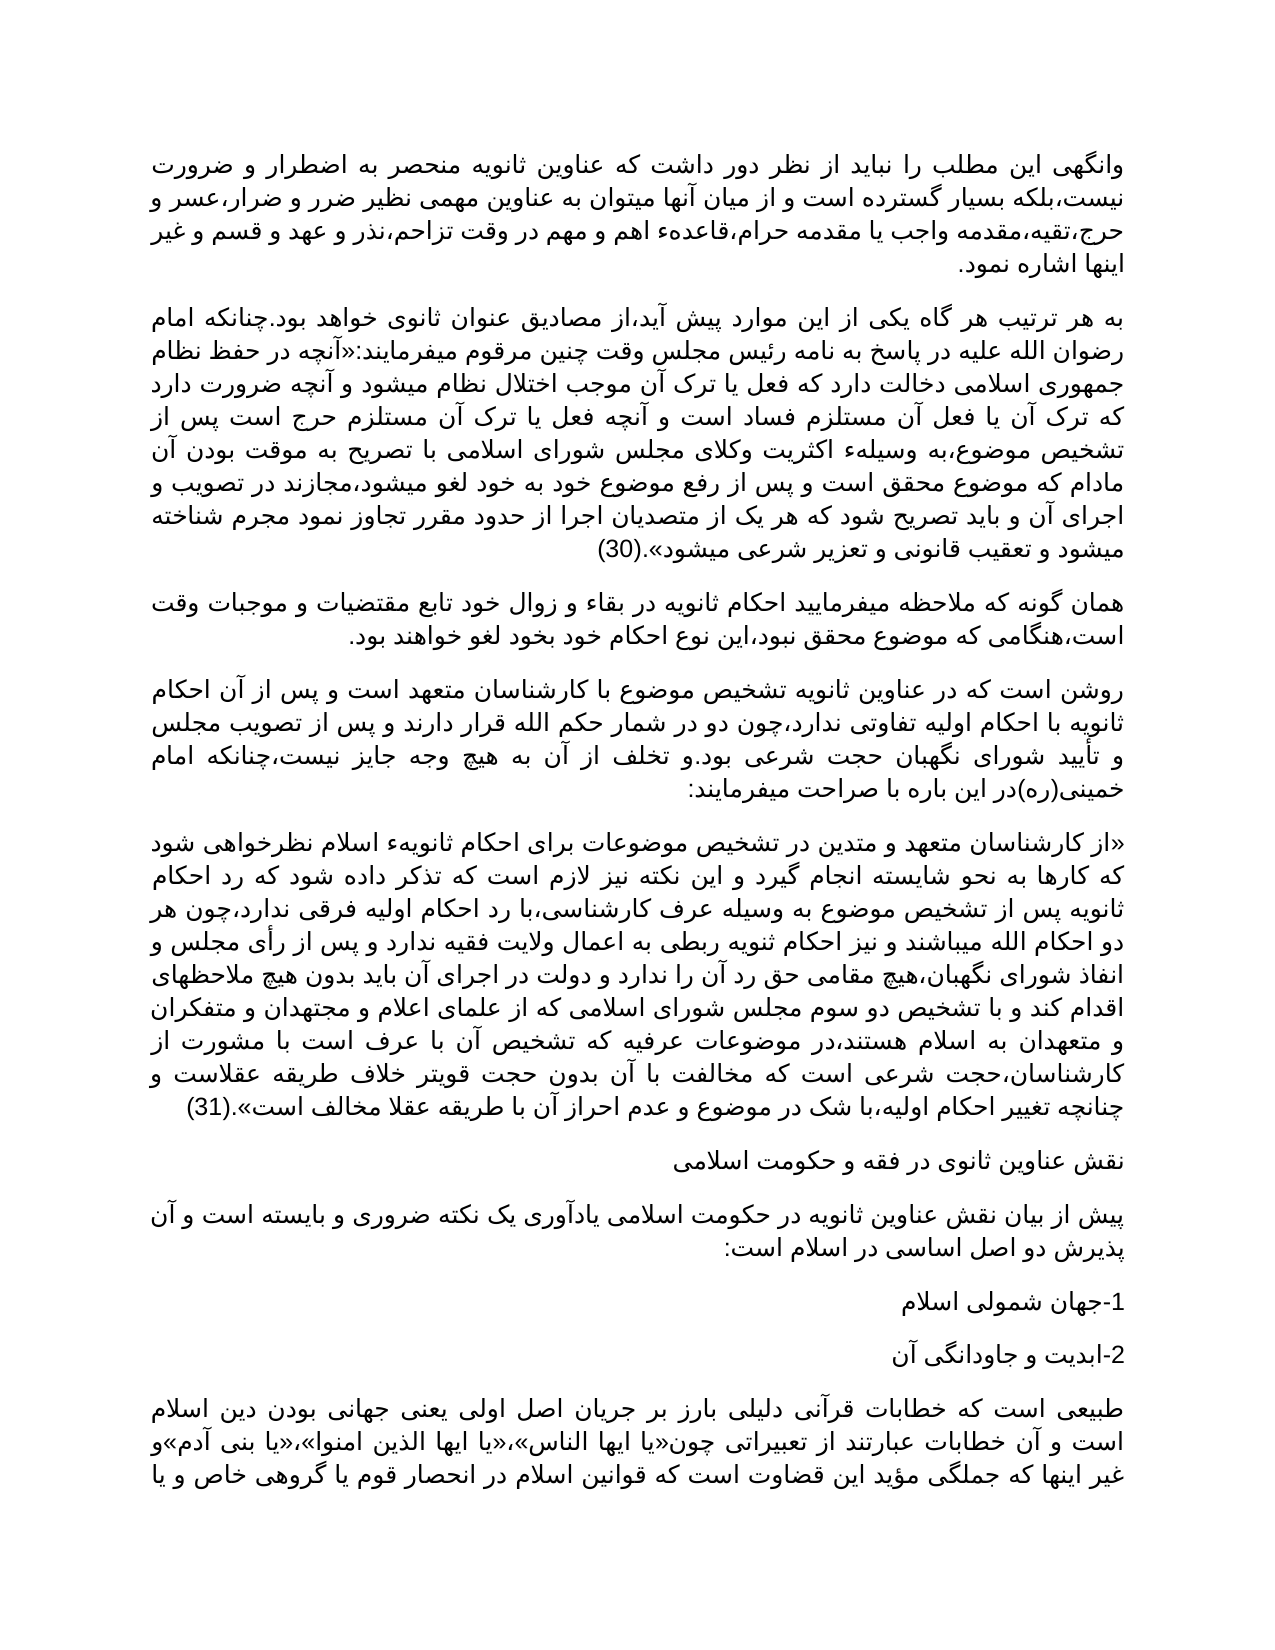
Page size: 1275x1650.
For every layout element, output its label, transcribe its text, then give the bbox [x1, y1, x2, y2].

text 1-جهان شمولی اسلام [150, 1286, 1125, 1315]
text پیش از بیان نقش عناوین ثانویه در حکومت‏ اسلامی یادآوری یک نکته ضروری و بایسته است و آن پذیرش دو اصل اساسی در اسلام است: [150, 1199, 1125, 1261]
text «از کارشناسان متعهد و متدین در تشخیص‏ موضوعات برای احکام ثانویهء اسلام نظرخواهی شود که کارها به نحو شایسته انجام گیرد و این نکته نیز لازم است که تذکر داده شود که رد احکام ثانویه پس‏ از تشخیص موضوع به وسیله عرف کارشناسی،با رد احکام اولیه فرقی ندارد،چون هر دو احکام الله‏ می‏باشند و نیز احکام ثنویه ربطی به اعمال ولایت‏ فقیه ندارد و پس از رأی مجلس و انفاذ شورای‏ نگهبان،هیچ مقامی حق رد آن را ندارد و دولت در اجرای آن باید بدون هیچ ملاحظه‏ای اقدام کند و با تشخیص دو سوم مجلس شورای اسلامی که از علمای اعلام و مجتهدان و متفکران و متعهدان به‏ اسلام هستند،در موضوعات عرفیه که تشخیص‏ آن با عرف است با مشورت از کارشناسان،حجت‏ شرعی است که مخالفت با آن بدون حجت قویتر خلاف طریقه عقلاست و چنانچه تغییر احکام‏ اولیه،با شک در موضوع و عدم احراز آن با طریقه‏ عقلا مخالف است».(31) [150, 828, 1125, 1121]
text نقش عناوین ثانوی در فقه و حکومت اسلامی [150, 1146, 1125, 1174]
text به هر ترتیب هر گاه یکی از این موارد پیش آید،از مصادیق عنوان ثانوی خواهد بود.چنانکه امام‏ رضوان الله علیه در پاسخ به نامه رئیس مجلس وقت‏ چنین مرقوم می‏فرمایند:«آنچه در حفظ نظام‏ جمهوری اسلامی دخالت دارد که فعل یا ترک آن‏ موجب اختلال نظام می‏شود و آنچه ضرورت دارد که ترک آن یا فعل آن مستلزم فساد است و آنچه فعل‏ یا ترک آن مستلزم حرج است پس از تشخیص‏ موضوع،به وسیلهء اکثریت وکلای مجلس شورای‏ اسلامی با تصریح به موقت بودن آن مادام که‏ موضوع محقق است و پس از رفع موضوع خود به‏ خود لغو می‏شود،مجازند در تصویب و اجرای آن‏ و باید تصریح شود که هر یک از متصدیان اجرا از حدود مقرر تجاوز نمود مجرم شناخته می‏شود و تعقیب قانونی و تعزیر شرعی می‏شود».(30) [150, 303, 1125, 563]
text 2-ابدیت و جاودانگی آن [150, 1340, 1125, 1369]
text همان گونه که ملاحظه می‏فرمایید احکام ثانویه‏ در بقاء و زوال خود تابع مقتضیات و موجبات وقت‏ است،هنگامی که موضوع محقق نبود،این نوع‏ احکام خود بخود لغو خواهند بود. [150, 588, 1125, 650]
text روشن است که در عناوین ثانویه تشخیص‏ موضوع با کارشناسان متعهد است و پس از آن‏ احکام ثانویه با احکام اولیه تفاوتی ندارد،چون‏ دو در شمار حکم الله قرار دارند و پس از تصویب مجلس و تأیید شورای نگهبان حجت شرعی بود.و تخلف از آن به هیچ وجه جایز نیست،چنانکه امام‏ خمینی(ره)در این باره با صراحت می‏فرمایند: [150, 675, 1125, 803]
text وانگهی این مطلب را نباید از نظر دور داشت که‏ عناوین ثانویه منحصر به اضطرار و ضرورت‏ نیست،بلکه بسیار گسترده است و از میان آنها می‏توان به عناوین مهمی نظیر ضرر و ضرار،عسر و حرج،تقیه،مقدمه واجب یا مقدمه حرام،قاعدهء اهم و مهم در وقت تزاحم،نذر و عهد و قسم و غیر اینها اشاره نمود. [150, 150, 1125, 278]
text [150, 1394, 1125, 1489]
